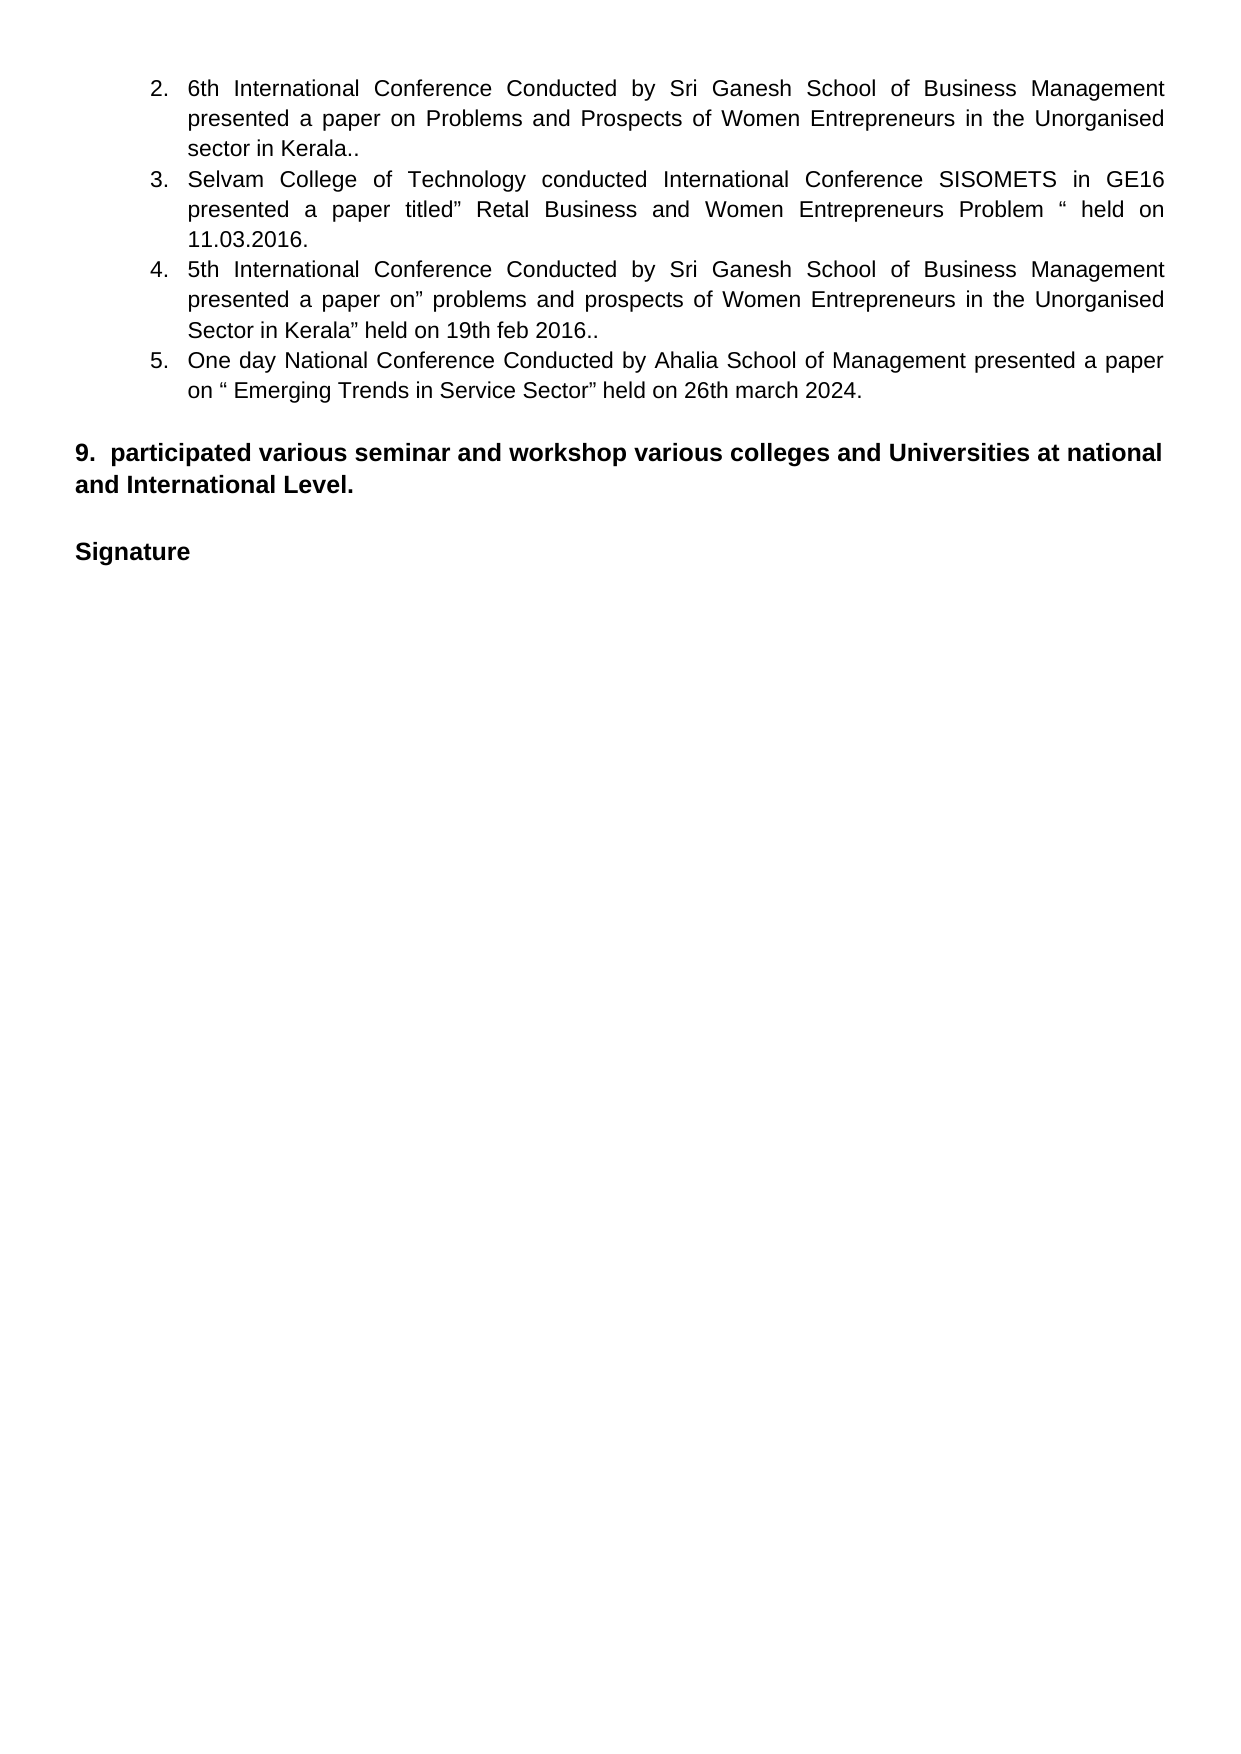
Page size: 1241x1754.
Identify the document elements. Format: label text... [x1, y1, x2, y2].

text 9. participated various seminar and workshop various colleges and Universities at national and International Level. [75, 437, 1165, 499]
list 6th International Conference Conducted by Sri Ganesh School of Business Management presented a paper on Problems and Prospects of Women Entrepreneurs in the Unorganised sector in Kerala.. [150, 75, 1165, 162]
list Selvam College of Technology conducted International Conference SISOMETS in GE16 presented a paper titled” Retal Business and Women Entrepreneurs Problem “ held on 11.03.2016. [150, 166, 1165, 252]
text Signature [75, 537, 1165, 565]
list One day National Conference Conducted by Ahalia School of Management presented a paper on “ Emerging Trends in Service Sector” held on 26th march 2024. [150, 347, 1165, 403]
list 5th International Conference Conducted by Sri Ganesh School of Business Management presented a paper on” problems and prospects of Women Entrepreneurs in the Unorganised Sector in Kerala” held on 19th feb 2016.. [150, 256, 1165, 343]
